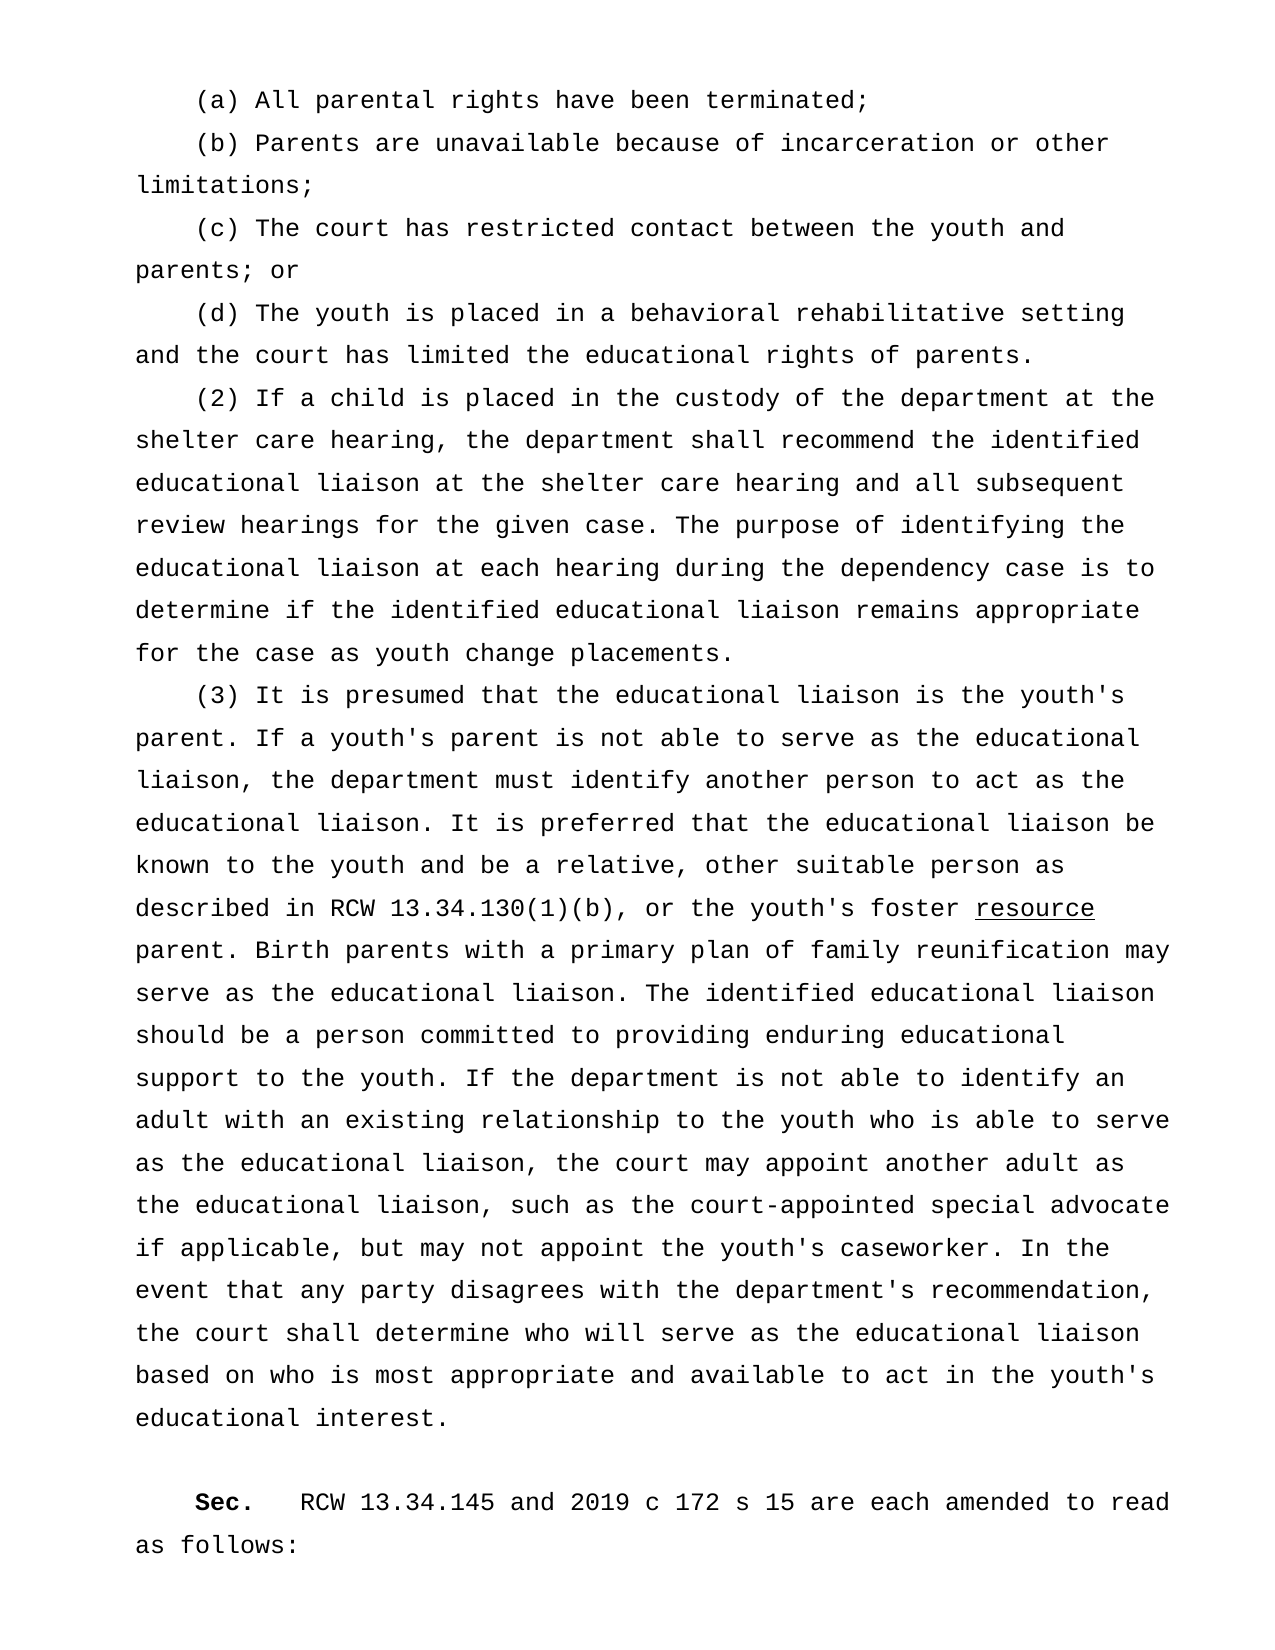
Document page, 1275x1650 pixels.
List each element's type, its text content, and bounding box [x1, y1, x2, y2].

text Sec. RCW 13.34.145 and 2019 c 172 s 15 are each amended to read as follows: [135, 1477, 1170, 1562]
text (b) Parents are unavailable because of incarceration or other limitations; [135, 117, 1170, 202]
text (a) All parental rights have been terminated; [135, 75, 1170, 117]
text (d) The youth is placed in a behavioral rehabilitative setting and the court has limited the educational rights of parents. [135, 287, 1170, 372]
text (3) It is presumed that the educational liaison is the youth's parent. If a youth's parent is not able to serve as the educational liaison, the department must identify another person to act as the educational liaison. It is preferred that the educational liaison be known to the youth and be a relative, other suitable person as described in RCW 13.34.130(1)(b), or the youth's foster resource parent. Birth parents with a primary plan of family reunification may serve as the educational liaison. The identified educational liaison should be a person committed to providing enduring educational support to the youth. If the department is not able to identify an adult with an existing relationship to the youth who is able to serve as the educational liaison, the court may appoint another adult as the educational liaison, such as the court-appointed special advocate if applicable, but may not appoint the youth's caseworker. In the event that any party disagrees with the department's recommendation, the court shall determine who will serve as the educational liaison based on who is most appropriate and available to act in the youth's educational interest. [135, 670, 1170, 1435]
text (c) The court has restricted contact between the youth and parents; or [135, 202, 1170, 287]
text (2) If a child is placed in the custody of the department at the shelter care hearing, the department shall recommend the identified educational liaison at the shelter care hearing and all subsequent review hearings for the given case. The purpose of identifying the educational liaison at each hearing during the dependency case is to determine if the identified educational liaison remains appropriate for the case as youth change placements. [135, 372, 1170, 670]
